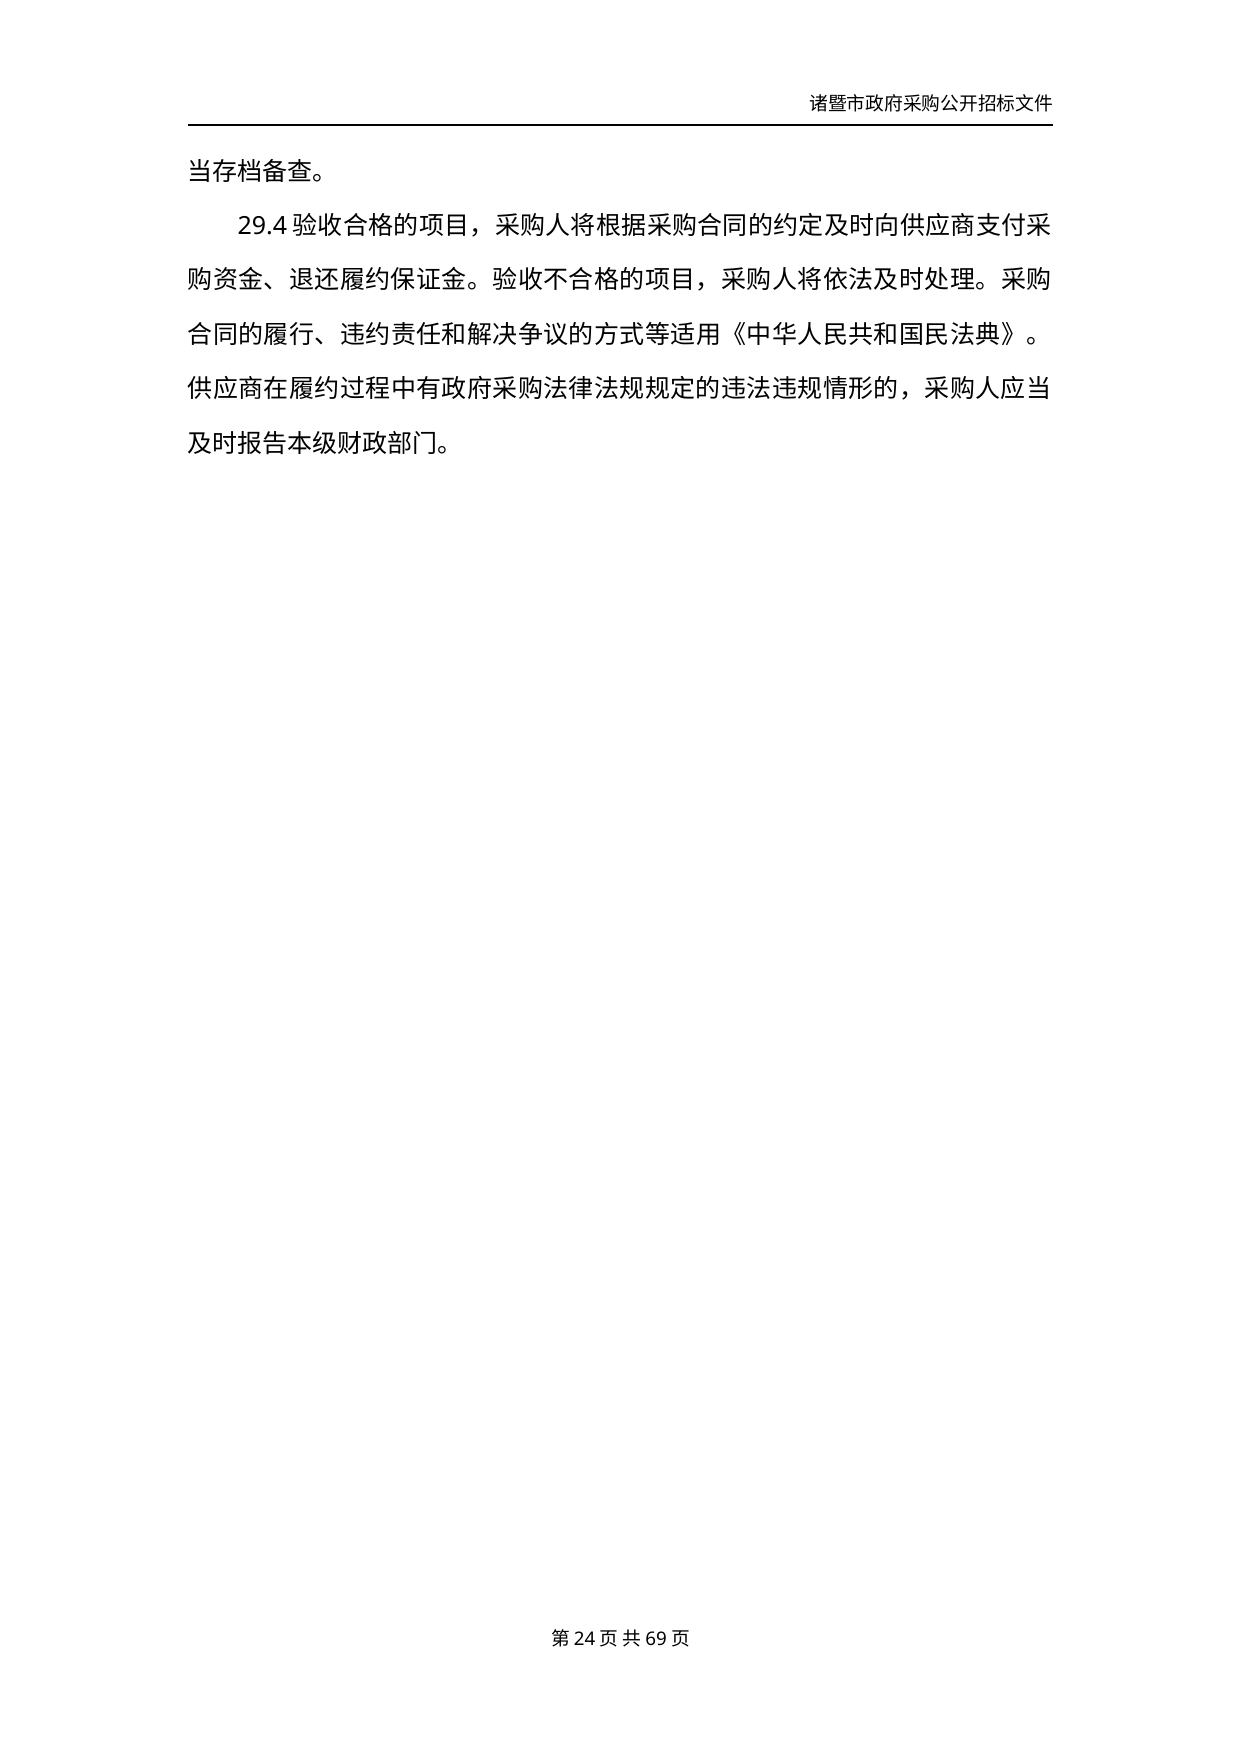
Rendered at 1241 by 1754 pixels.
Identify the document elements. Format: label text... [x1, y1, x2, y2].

text 29.4验收合格的项目，采购人将根据采购合同的约定及时向供应商支付采购资金、退还履约保证金。验收不合格的项目，采购人将依法及时处理。采购合同的履行、违约责任和解决争议的方式等适用《中华人民共和国民法典》。供应商在履约过程中有政府采购法律法规规定的违法违规情形的，采购人应当及时报告本级财政部门。 [187, 206, 1053, 459]
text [187, 151, 1053, 187]
